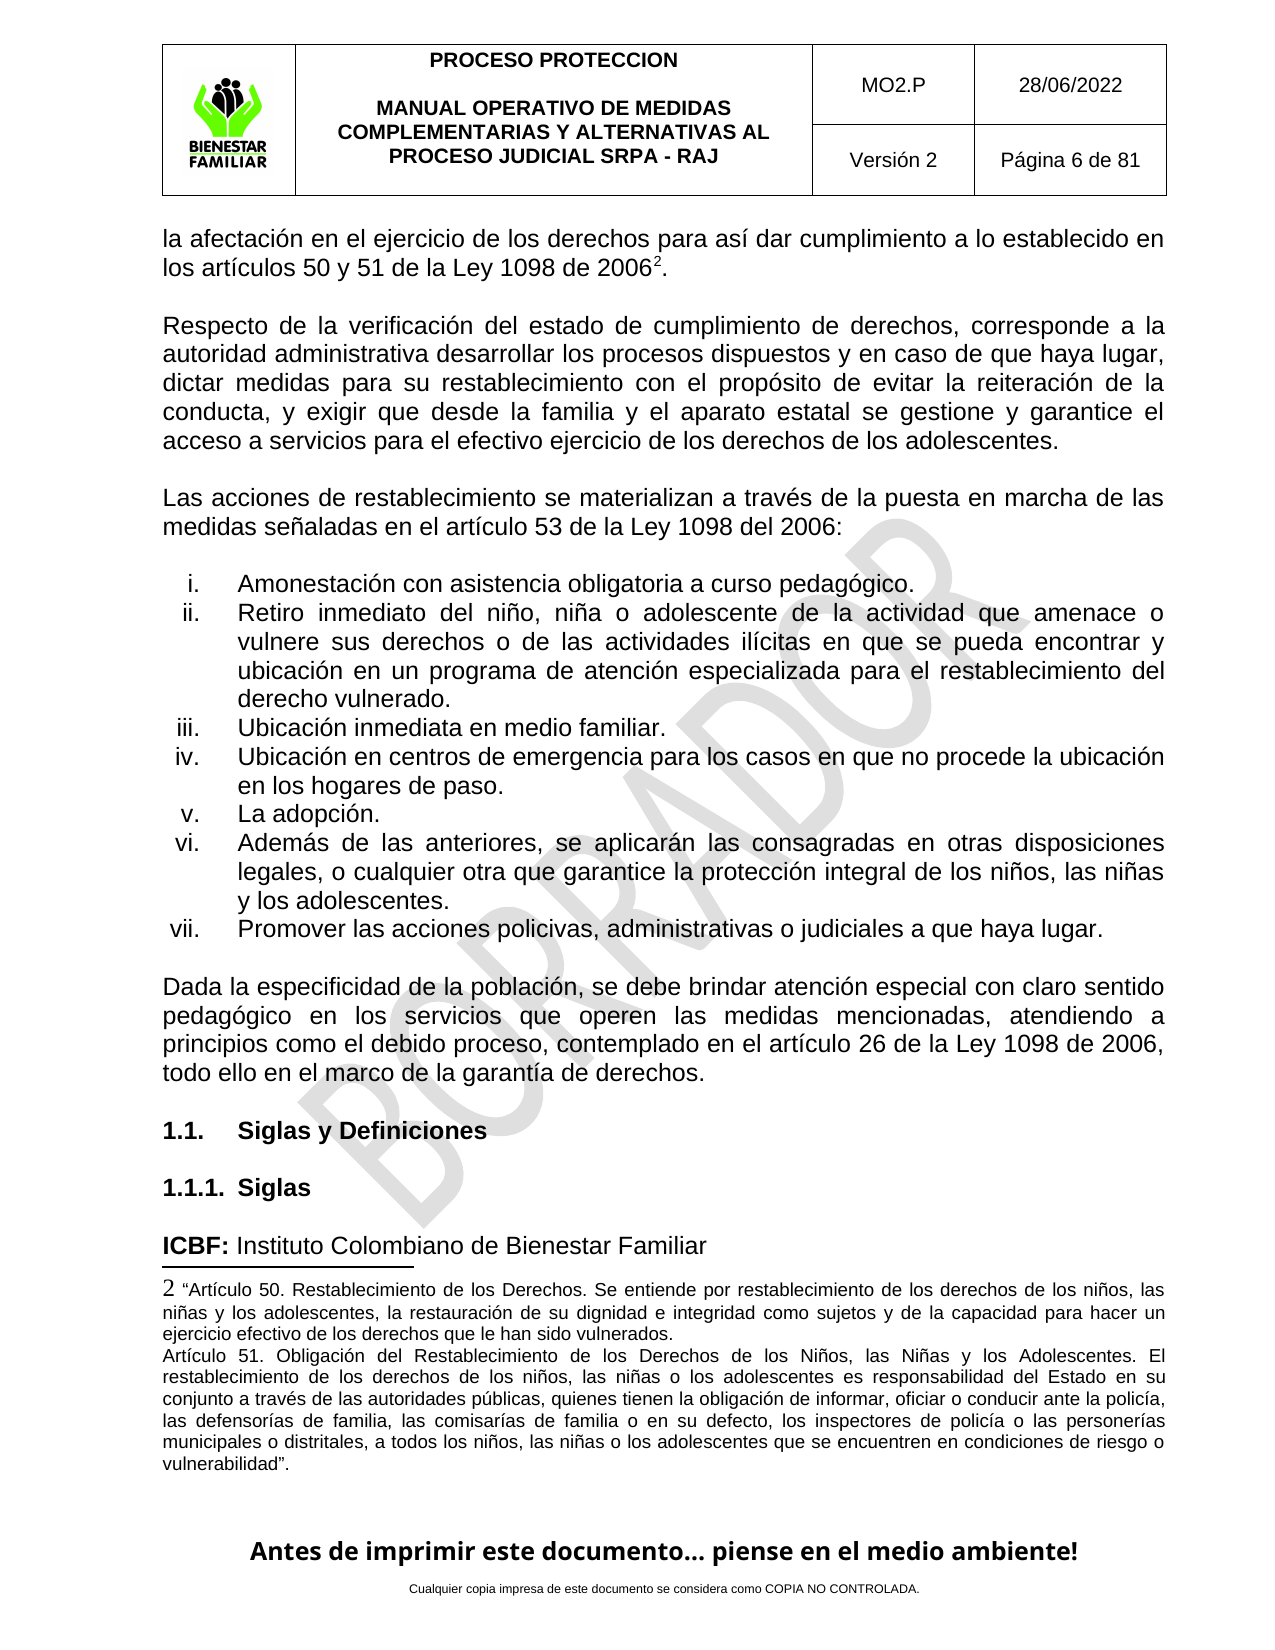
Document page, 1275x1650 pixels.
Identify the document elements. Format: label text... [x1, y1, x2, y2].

picture [182, 68, 274, 177]
text Dada la especificidad de la población, se debe brindar atención especial con claro sentido pedagógico en los servicios que operen las medidas mencionadas, atendiendo a principios como el debido proceso, contemplado en el artículo 26 de la Ley 1098 de 2006, todo ello en el marco de la garantía de derechos. [162, 972, 1166, 1087]
subtitle Siglas y Definiciones [162, 1116, 1166, 1144]
list Además de las anteriores, se aplicarán las consagradas en otras disposiciones legales, o cualquier otra que garantice la protección integral de los niños, las niñas y los adolescentes. [200, 828, 1166, 914]
text ICBF: Instituto Colombiano de Bienestar Familiar [162, 1231, 1166, 1259]
text Las acciones de restablecimiento se materializan a través de la puesta en marcha de las medidas señaladas en el artículo 53 de la Ley 1098 del 2006: [162, 483, 1166, 541]
list Ubicación en centros de emergencia para los casos en que no procede la ubicación en los hogares de paso. [200, 742, 1166, 799]
text Respecto de la verificación del estado de cumplimiento de derechos, corresponde a la autoridad administrativa desarrollar los procesos dispuestos y en caso de que haya lugar, dictar medidas para su restablecimiento con el propósito de evitar la reiteración de la conducta, y exigir que desde la familia y el aparato estatal se gestione y garantice el acceso a servicios para el efectivo ejercicio de los derechos de los adolescentes. [162, 311, 1166, 454]
list La adopción. [200, 799, 1166, 828]
list Siglas [162, 1173, 1166, 1202]
list Promover las acciones policivas, administrativas o judiciales a que haya lugar. [200, 914, 1166, 943]
list Amonestación con asistencia obligatoria a curso pedagógico. [200, 569, 1166, 598]
list Ubicación inmediata en medio familiar. [200, 713, 1166, 742]
list Retiro inmediato del niño, niña o adolescente de la actividad que amenace o vulnere sus derechos o de las actividades ilícitas en que se pueda encontrar y ubicación en un programa de atención especializada para el restablecimiento del derecho vulnerado. [200, 598, 1166, 713]
